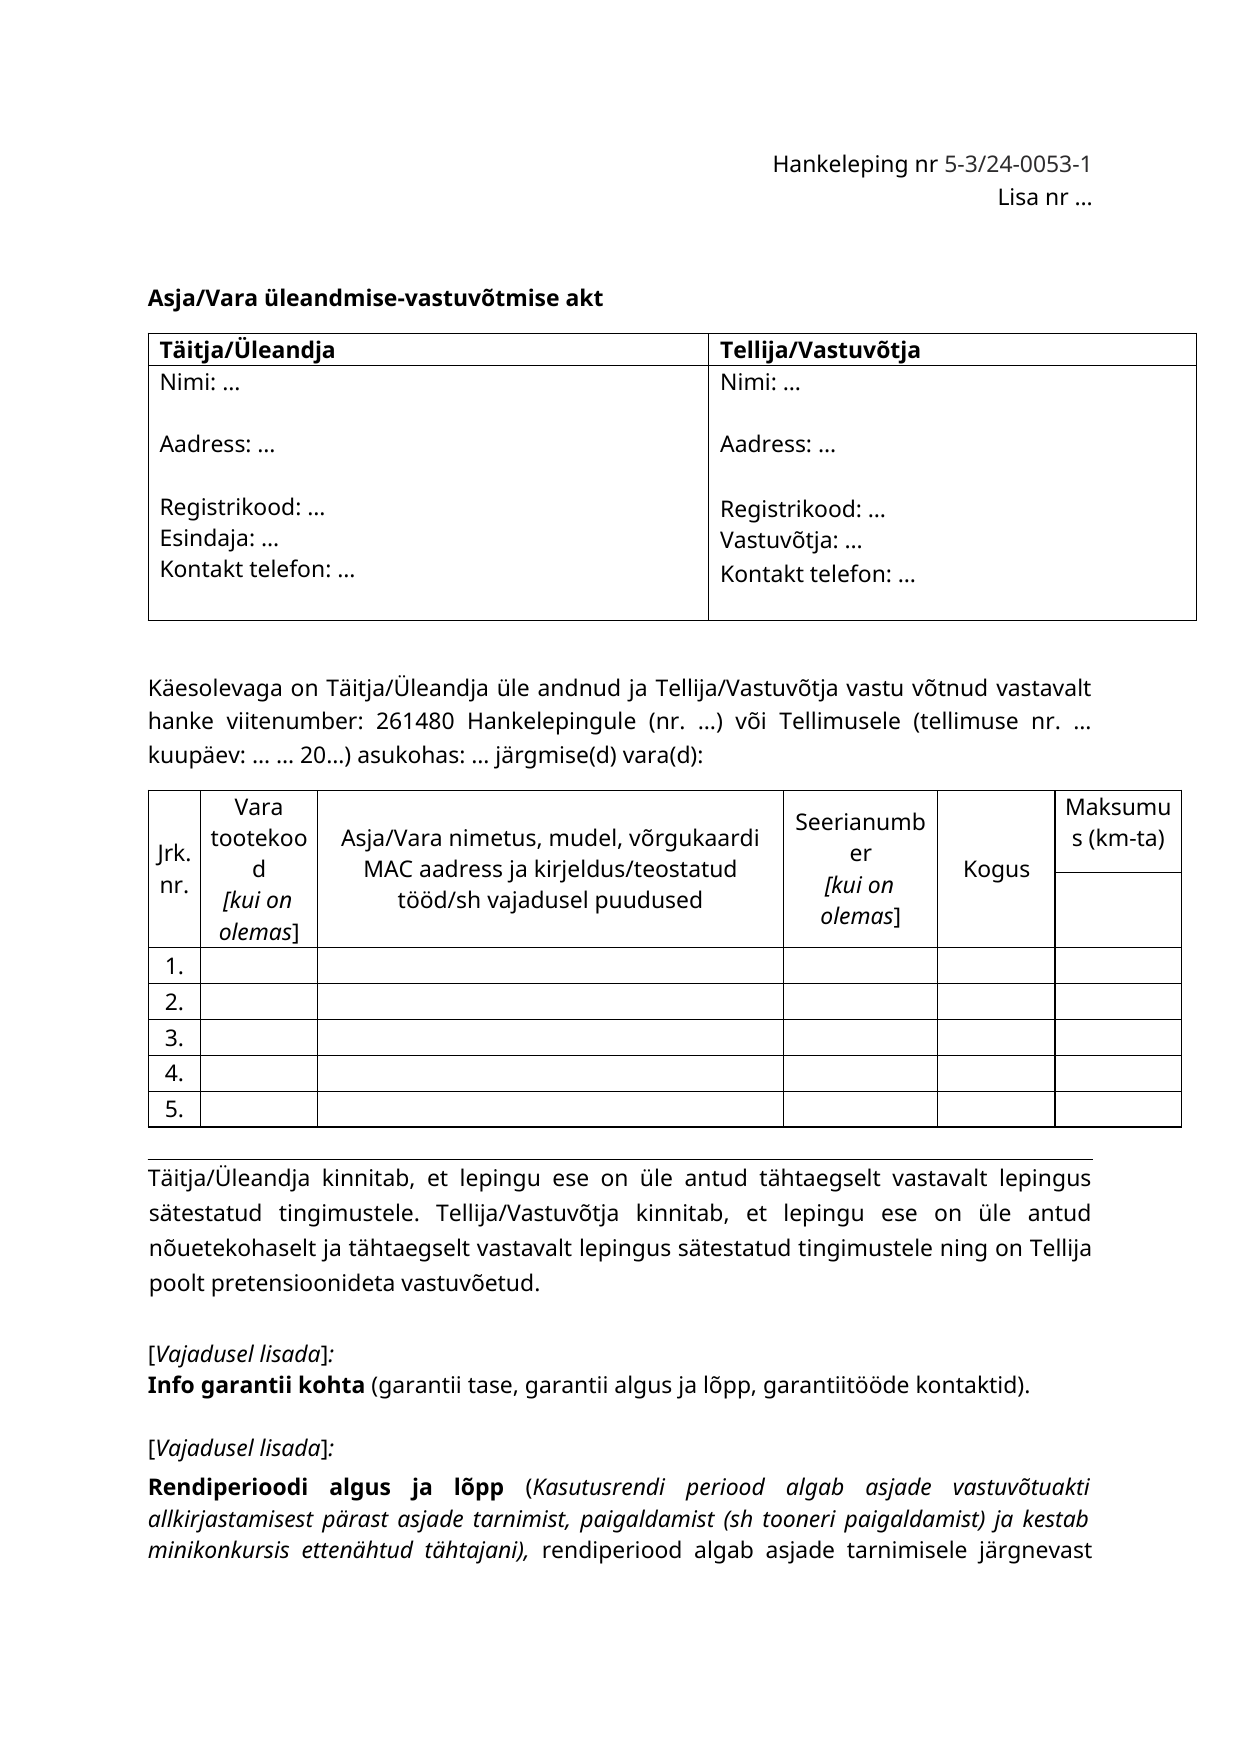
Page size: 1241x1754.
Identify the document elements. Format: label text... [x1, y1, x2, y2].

text Käesolevaga on Täitja/Üleandja üle andnud ja Tellija/Vastuvõtja vastu võtnud vastavalt hanke viitenumber: 261480 Hankelepingule (nr. …) või Tellimusele (tellimuse nr. … kuupäev: … … 20…) asukohas: … järgmise(d) vara(d): [148, 672, 1093, 770]
table_cell 4. [149, 1056, 200, 1091]
table_cell 2. [149, 984, 200, 1019]
table_header Täitja/Üleandja [149, 334, 708, 365]
table_header Seerianumber [kui on olemas] [784, 791, 937, 947]
table_cell [938, 1020, 1054, 1054]
table_cell [938, 948, 1054, 983]
table_cell [1056, 873, 1181, 947]
table_cell [938, 1056, 1054, 1091]
table_cell [784, 1092, 937, 1126]
table_cell [318, 1020, 783, 1054]
text Täitja/Üleandja kinnitab, et lepingu ese on üle antud tähtaegselt vastavalt lepingus sätestatud tingimustele. Tellija/Vastuvõtja kinnitab, et lepingu ese on üle antud nõuetekohaselt ja tähtaegselt vastavalt lepingus sätestatud tingimustele ning on Tellija poolt pretensioonideta vastuvõetud. [148, 1160, 1093, 1298]
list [148, 1471, 1093, 1565]
table_cell [784, 1056, 937, 1091]
text Hankeleping nr 5-3/24-0053-1 Lisa nr … [148, 148, 1093, 213]
table_cell [318, 1092, 783, 1126]
table_cell [201, 948, 317, 983]
table_cell [318, 1056, 783, 1091]
table_cell [1056, 1020, 1181, 1054]
table_header Jrk. nr. [149, 791, 200, 947]
table_cell [201, 1020, 317, 1054]
table_cell [784, 1020, 937, 1054]
table_cell [784, 948, 937, 983]
text [Vajadusel lisada]: [148, 1338, 1093, 1369]
text [Vajadusel lisada]: [148, 1432, 1093, 1463]
table_cell [938, 984, 1054, 1019]
text Info garantii kohta (garantii tase, garantii algus ja lõpp, garantiitööde kontaktid). [148, 1369, 1093, 1401]
table_cell Nimi: … Aadress: … Registrikood: … Vastuvõtja: … Kontakt telefon: … [709, 366, 1196, 620]
table_header Maksumus (km-ta) [1056, 791, 1181, 872]
table_cell [201, 984, 317, 1019]
table_cell [784, 984, 937, 1019]
table_header Asja/Vara nimetus, mudel, võrgukaardi MAC aadress ja kirjeldus/teostatud tööd/sh vajadusel puudused [318, 791, 783, 947]
table_cell Nimi: … Aadress: … Registrikood: … Esindaja: … Kontakt telefon: … [149, 366, 708, 620]
table_cell [318, 948, 783, 983]
table_cell [938, 1092, 1054, 1126]
table_header Kogus [938, 791, 1054, 947]
table_cell [1056, 984, 1181, 1019]
table_cell [318, 984, 783, 1019]
table_header Tellija/Vastuvõtja [709, 334, 1196, 365]
table_cell [1056, 948, 1181, 983]
text Asja/Vara üleandmise-vastuvõtmise akt [148, 282, 1093, 313]
table_cell [201, 1056, 317, 1091]
table_cell [201, 1092, 317, 1126]
table_cell 1. [149, 948, 200, 983]
table_cell 5. [149, 1092, 200, 1126]
table_cell 3. [149, 1020, 200, 1054]
table_cell [1056, 1092, 1181, 1126]
table_header Vara tootekood [kui on olemas] [201, 791, 317, 947]
table_cell [1056, 1056, 1181, 1091]
